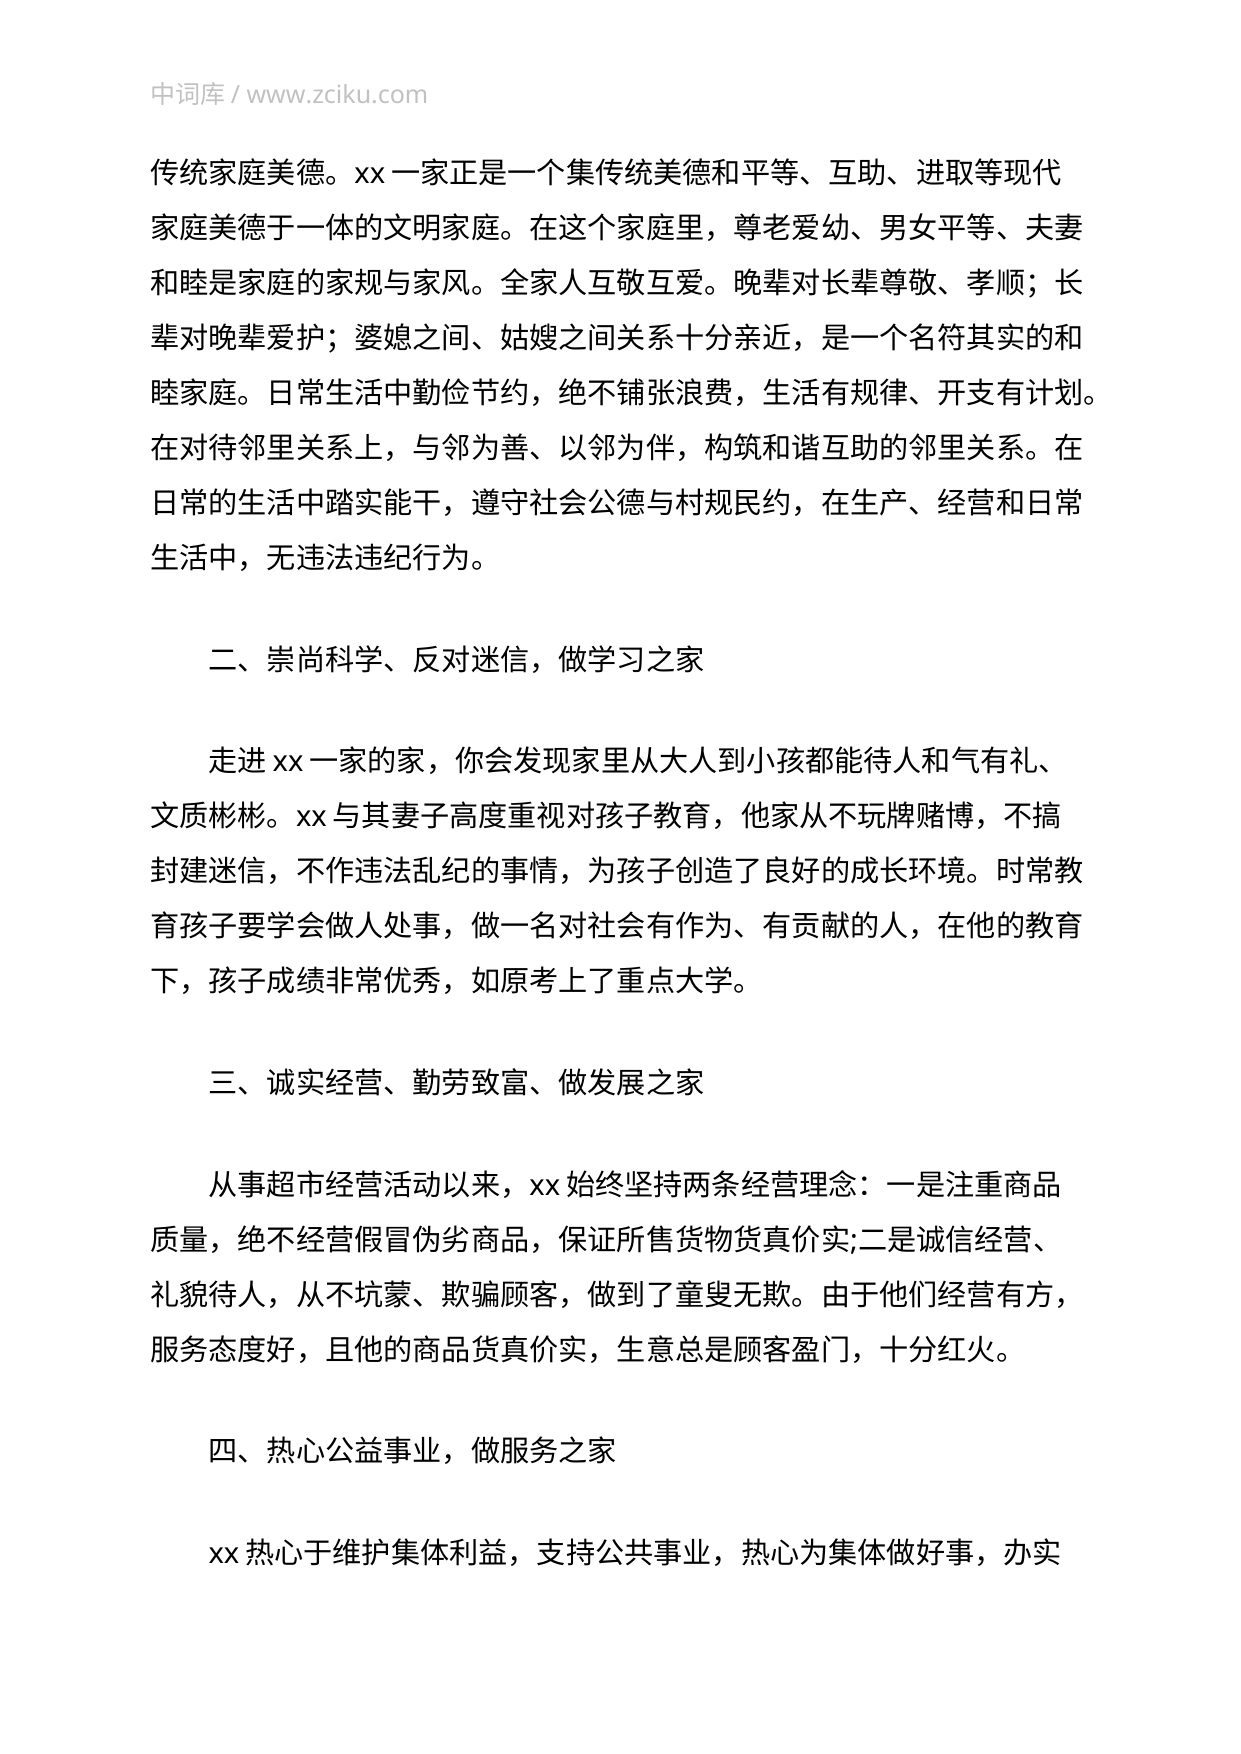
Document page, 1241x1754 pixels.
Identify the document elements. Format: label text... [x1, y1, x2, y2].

text 二、崇尚科学、反对迷信，做学习之家 [150, 636, 1090, 678]
text 四、热心公益事业，做服务之家 [150, 1428, 1090, 1470]
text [150, 1530, 1090, 1572]
text 走进xx一家的家，你会发现家里从大人到小孩都能待人和气有礼、文质彬彬。xx与其妻子高度重视对孩子教育，他家从不玩牌赌博，不搞封建迷信，不作违法乱纪的事情，为孩子创造了良好的成长环境。时常教育孩子要学会做人处事，做一名对社会有作为、有贡献的人，在他的教育下，孩子成绩非常优秀，如原考上了重点大学。 [150, 738, 1090, 1000]
text 从事超市经营活动以来，xx始终坚持两条经营理念：一是注重商品质量，绝不经营假冒伪劣商品，保证所售货物货真价实;二是诚信经营、礼貌待人，从不坑蒙、欺骗顾客，做到了童叟无欺。由于他们经营有方，服务态度好，且他的商品货真价实，生意总是顾客盈门，十分红火。 [150, 1161, 1090, 1368]
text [150, 150, 1090, 577]
text 三、诚实经营、勤劳致富、做发展之家 [150, 1059, 1090, 1102]
